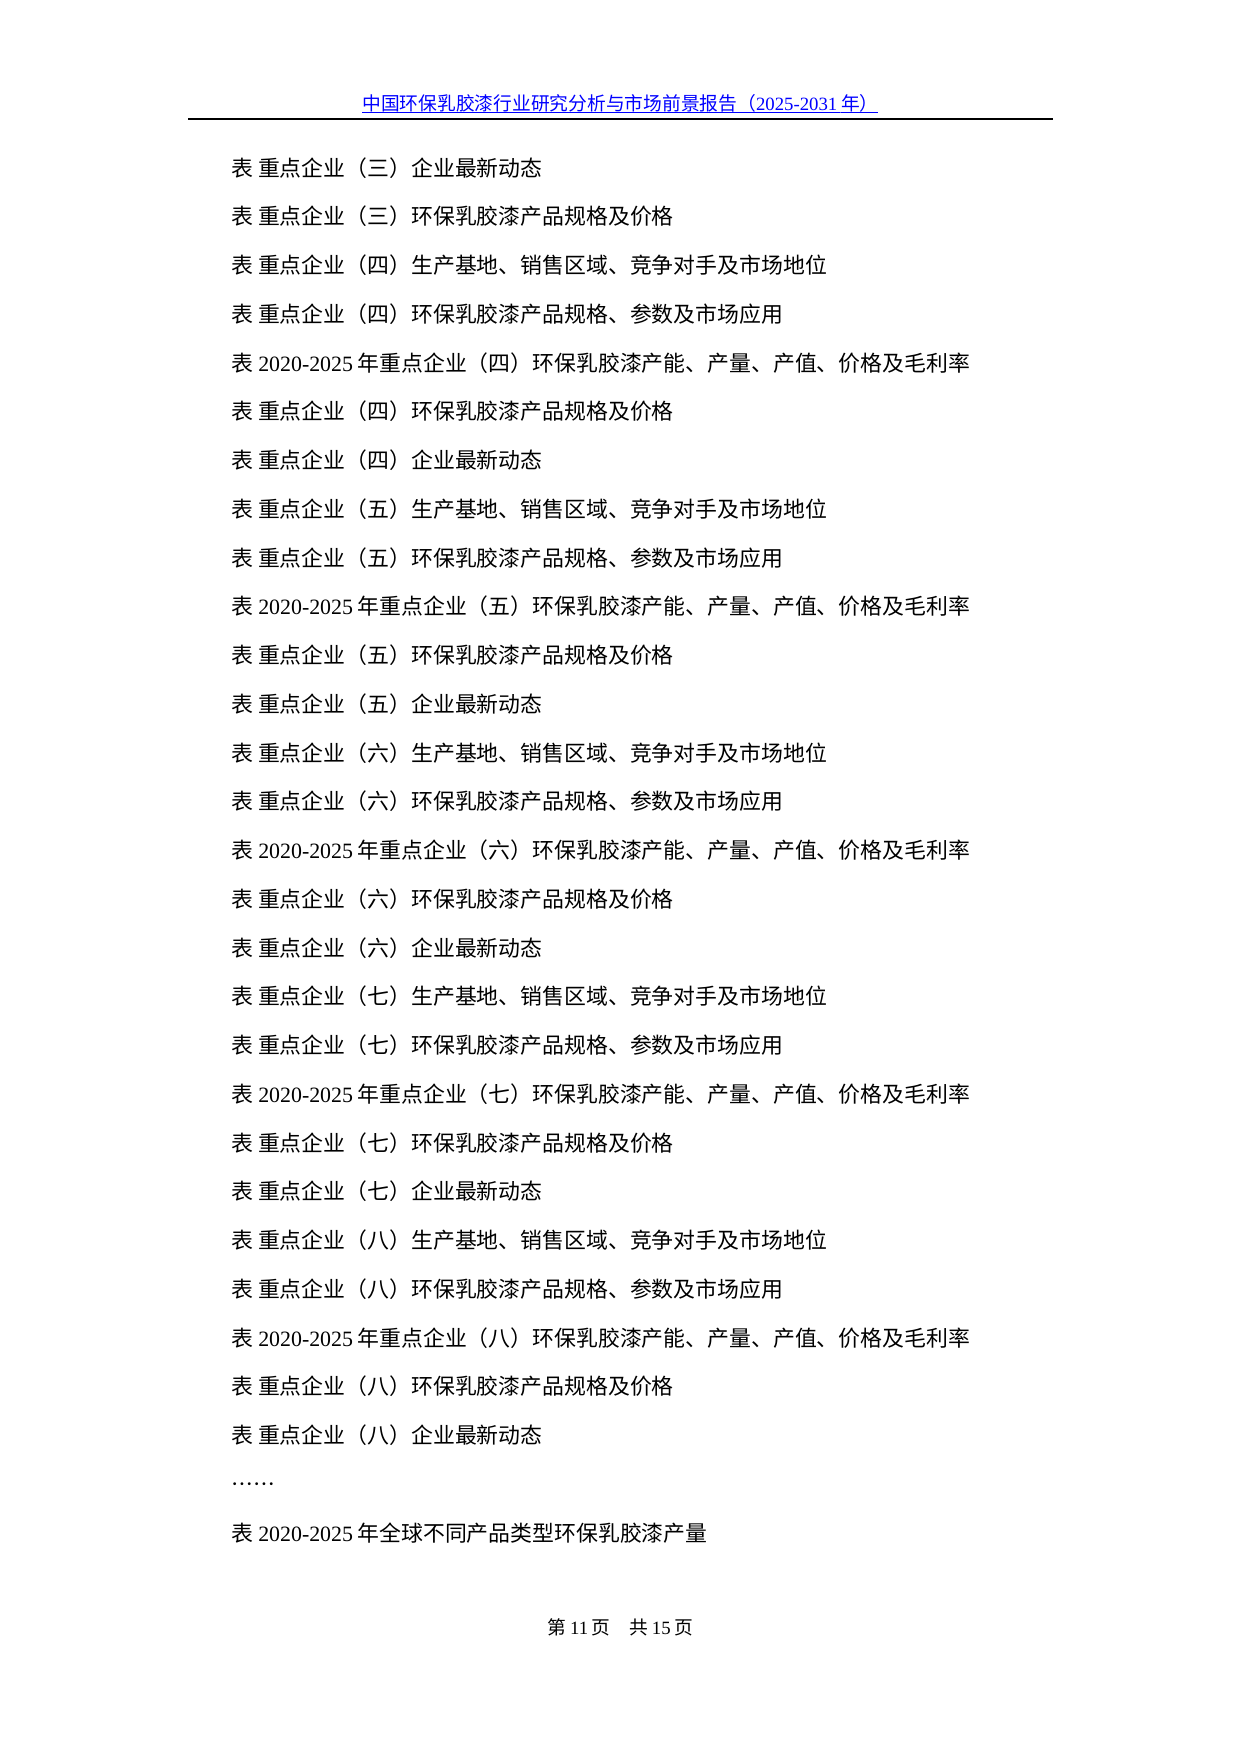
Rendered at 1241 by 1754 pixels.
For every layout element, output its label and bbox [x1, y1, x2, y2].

text [187, 150, 1053, 1548]
